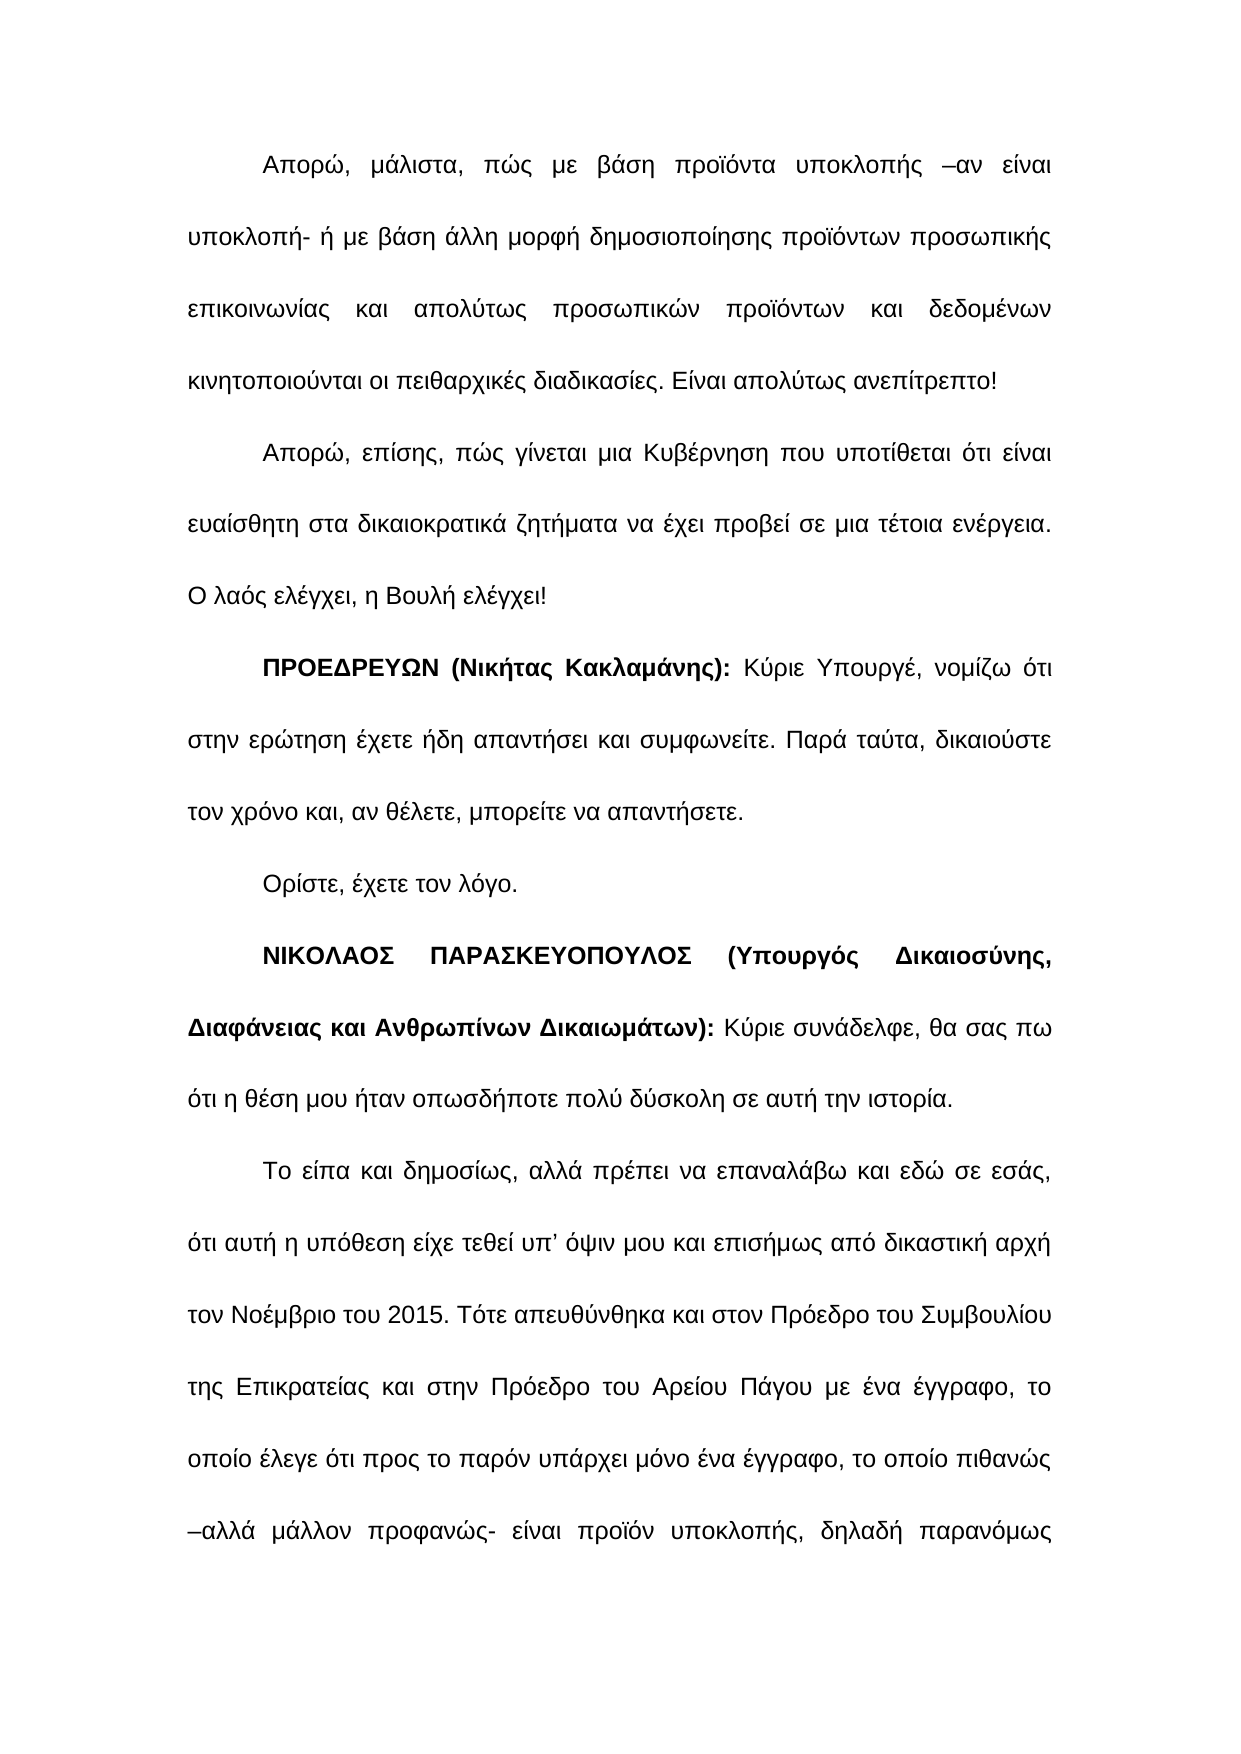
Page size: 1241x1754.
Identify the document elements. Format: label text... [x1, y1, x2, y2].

text Απορώ, μάλιστα, πώς με βάση προϊόντα υποκλοπής –αν είναι υποκλοπή- ή με βάση άλλη μορφή δημοσιοποίησης προϊόντων προσωπικής επικοινωνίας και απολύτως προσωπικών προϊόντων και δεδομένων κινητοποιούνται οι πειθαρχικές διαδικασίες. Είναι απολύτως ανεπίτρεπτο! [187, 150, 1053, 394]
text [187, 1156, 1053, 1544]
text Απορώ, επίσης, πώς γίνεται μια Κυβέρνηση που υποτίθεται ότι είναι ευαίσθητη στα δικαιοκρατικά ζητήματα να έχει προβεί σε μια τέτοια ενέργεια. Ο λαός ελέγχει, η Βουλή ελέγχει! [187, 437, 1053, 610]
text ΝΙΚΟΛΑΟΣ ΠΑΡΑΣΚΕΥΟΠΟΥΛΟΣ (Υπουργός Δικαιοσύνης, Διαφάνειας και Ανθρωπίνων Δικαιωμάτων): Κύριε συνάδελφε, θα σας πω ότι η θέση μου ήταν οπωσδήποτε πολύ δύσκολη σε αυτή την ιστορία. [187, 941, 1053, 1113]
text Ορίστε, έχετε τον λόγο. [187, 869, 1053, 897]
text ΠΡΟΕΔΡΕΥΩΝ (Νικήτας Κακλαμάνης): Κύριε Υπουργέ, νομίζω ότι στην ερώτηση έχετε ήδη απαντήσει και συμφωνείτε. Παρά ταύτα, δικαιούστε τον χρόνο και, αν θέλετε, μπορείτε να απαντήσετε. [187, 653, 1053, 826]
